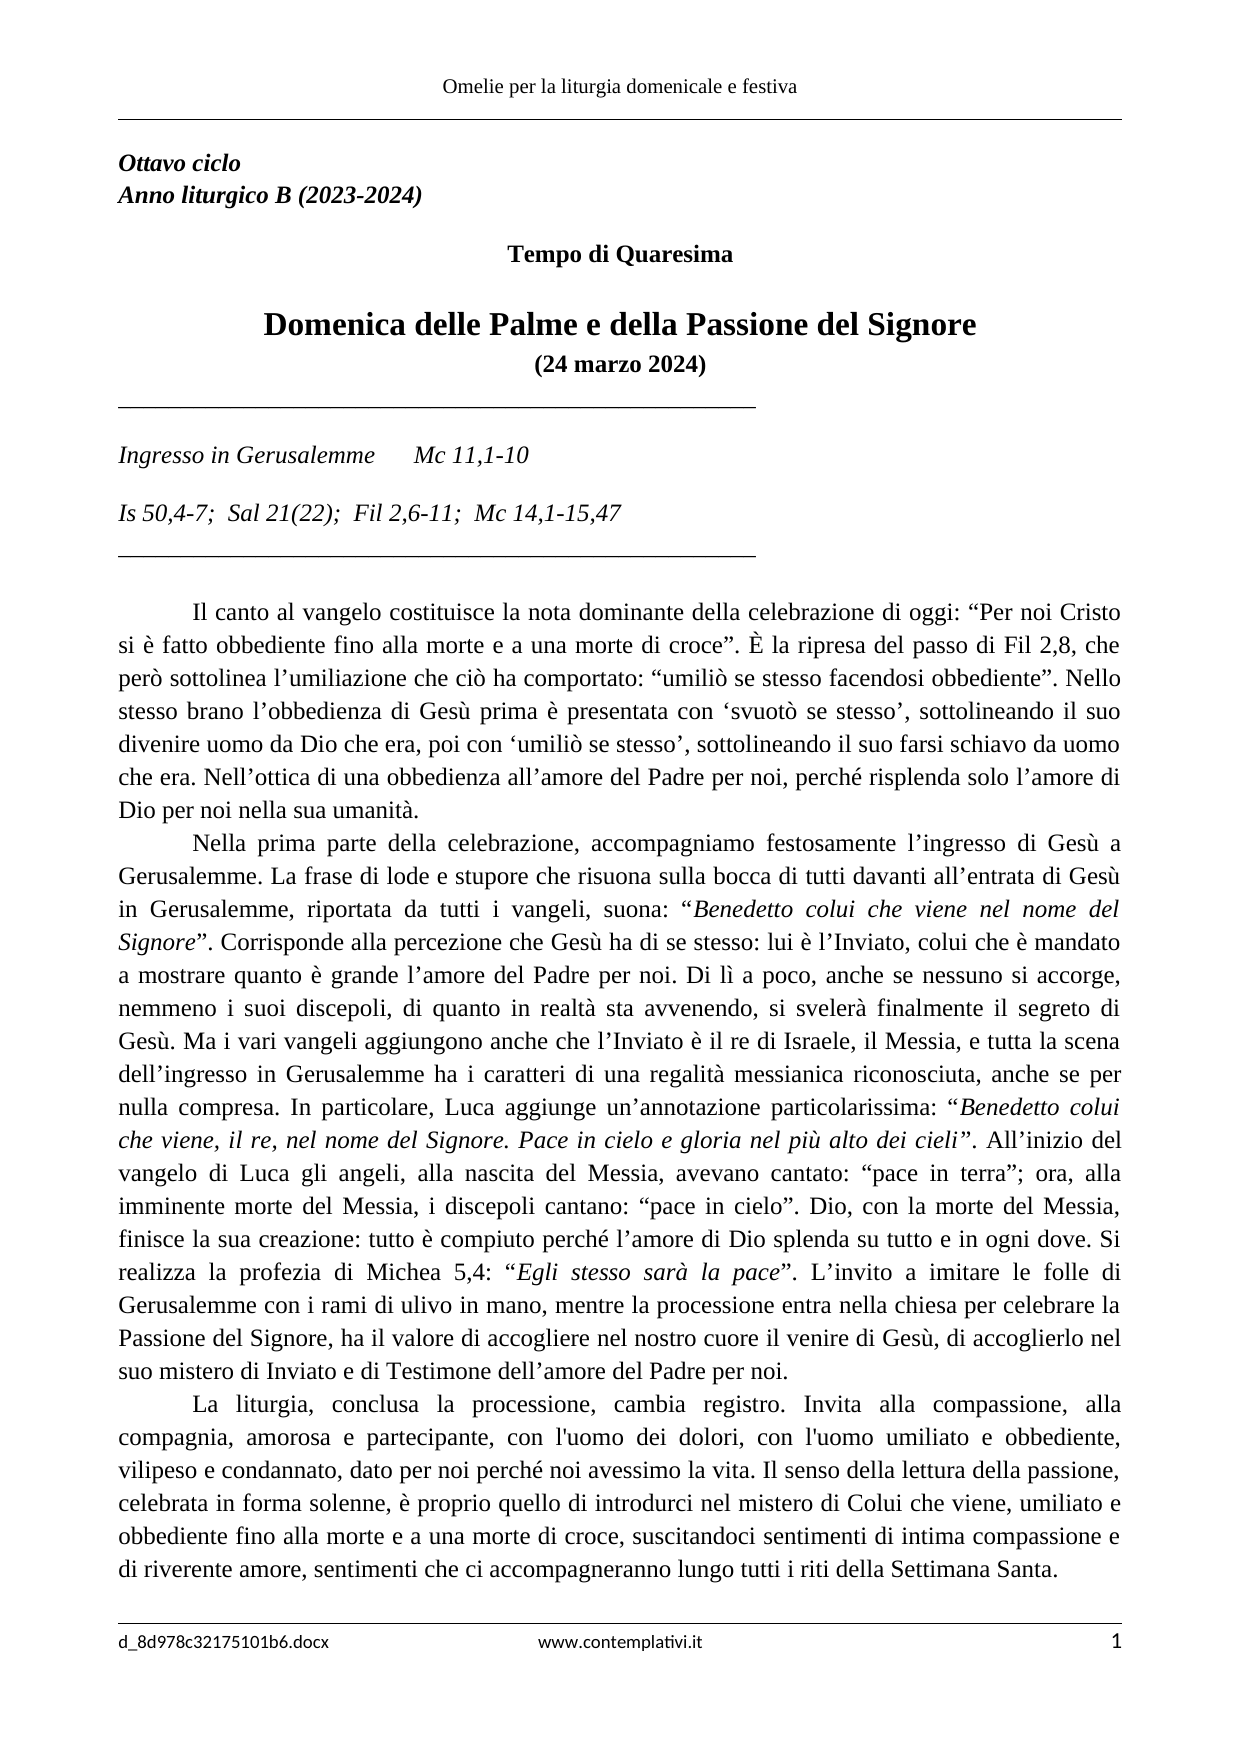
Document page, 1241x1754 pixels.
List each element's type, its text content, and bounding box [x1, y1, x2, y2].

text ___________________________________________________ [118, 531, 1122, 559]
text Ottavo ciclo [118, 148, 1122, 176]
text ___________________________________________________ [118, 382, 1122, 411]
text Is 50,4-7; Sal 21(22); Fil 2,6-11; Mc 14,1-15,47 [118, 498, 1122, 527]
text Domenica delle Palme e della Passione del Signore [118, 305, 1122, 343]
text Il canto al vangelo costituisce la nota dominante della celebrazione di oggi: “Per noi Cristo si è fatto obbediente fino alla morte e a una morte di croce”. È la ripresa del passo di Fil 2,8, che però sottolinea l’umiliazione che ciò ha comportato: “umiliò se stesso facendosi obbediente”. Nello stesso brano l’obbedienza di Gesù prima è presentata con ‘svuotò se stesso’, sottolineando il suo divenire uomo da Dio che era, poi con ‘umiliò se stesso’, sottolineando il suo farsi schiavo da uomo che era. Nell’ottica di una obbedienza all’amore del Padre per noi, perché risplenda solo l’amore di Dio per noi nella sua umanità. [118, 597, 1122, 824]
text La liturgia, conclusa la processione, cambia registro. Invita alla compassione, alla compagnia, amorosa e partecipante, con l'uomo dei dolori, con l'uomo umiliato e obbediente, vilipeso e condannato, dato per noi perché noi avessimo la vita. Il senso della lettura della passione, celebrata in forma solenne, è proprio quello di introdurci nel mistero di Colui che viene, umiliato e obbediente fino alla morte e a una morte di croce, suscitandoci sentimenti di intima compassione e di riverente amore, sentimenti che ci accompagneranno lungo tutti i riti della Settimana Santa. [118, 1389, 1122, 1583]
text (24 marzo 2024) [118, 349, 1122, 377]
text Anno liturgico B (2023-2024) [118, 181, 1122, 209]
text Nella prima parte della celebrazione, accompagniamo festosamente l’ingresso di Gesù a Gerusalemme. La frase di lode e stupore che risuona sulla bocca di tutti davanti all’entrata di Gesù in Gerusalemme, riportata da tutti i vangeli, suona: “Benedetto colui che viene nel nome del Signore”. Corrisponde alla percezione che Gesù ha di se stesso: lui è l’Inviato, colui che è mandato a mostrare quanto è grande l’amore del Padre per noi. Di lì a poco, anche se nessuno si accorge, nemmeno i suoi discepoli, di quanto in realtà sta avvenendo, si svelerà finalmente il segreto di Gesù. Ma i vari vangeli aggiungono anche che l’Inviato è il re di Israele, il Messia, e tutta la scena dell’ingresso in Gerusalemme ha i caratteri di una regalità messianica riconosciuta, anche se per nulla compresa. In particolare, Luca aggiunge un’annotazione particolarissima: “Benedetto colui che viene, il re, nel nome del Signore. Pace in cielo e gloria nel più alto dei cieli”. All’inizio del vangelo di Luca gli angeli, alla nascita del Messia, avevano cantato: “pace in terra”; ora, alla imminente morte del Messia, i discepoli cantano: “pace in cielo”. Dio, con la morte del Messia, finisce la sua creazione: tutto è compiuto perché l’amore di Dio splenda su tutto e in ogni dove. Si realizza la profezia di Michea 5,4: “Egli stesso sarà la pace”. L’invito a imitare le folle di Gerusalemme con i rami di ulivo in mano, mentre la processione entra nella chiesa per celebrare la Passione del Signore, ha il valore di accogliere nel nostro cuore il venire di Gesù, di accoglierlo nel suo mistero di Inviato e di Testimone dell’amore del Padre per noi. [118, 828, 1122, 1385]
text Ingresso in Gerusalemme Mc 11,1-10 [118, 440, 1122, 468]
text Tempo di Quaresima [118, 239, 1122, 267]
